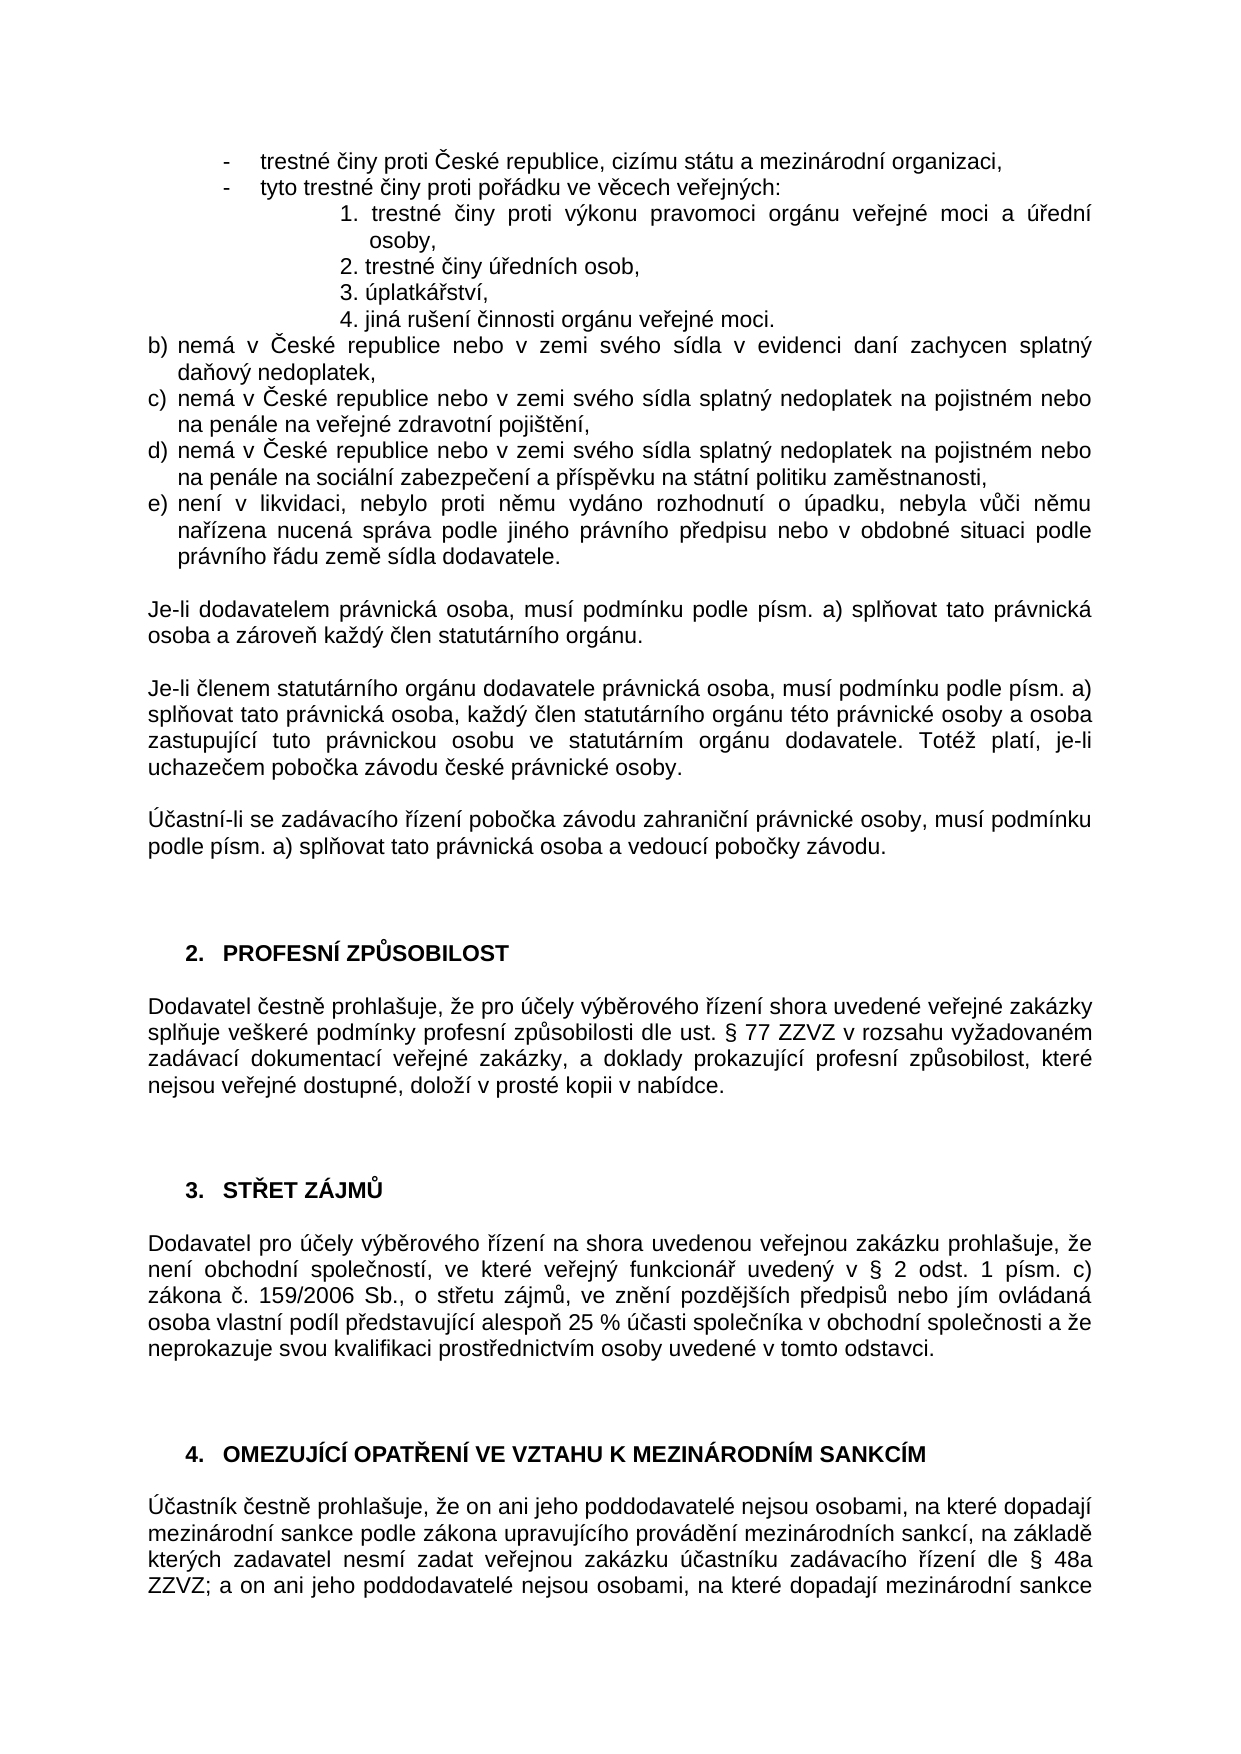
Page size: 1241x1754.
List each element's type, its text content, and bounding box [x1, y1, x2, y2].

text Dodavatel čestně prohlašuje, že pro účely výběrového řízení shora uvedené veřejné zakázky splňuje veškeré podmínky profesní způsobilosti dle ust. § 77 ZZVZ v rozsahu vyžadovaném zadávací dokumentací veřejné zakázky, a doklady prokazující profesní způsobilost, které nejsou veřejné dostupné, doloží v prosté kopii v nabídce. [148, 993, 1093, 1098]
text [148, 1493, 1093, 1599]
text Je-li dodavatelem právnická osoba, musí podmínku podle písm. a) splňovat tato právnická osoba a zároveň každý člen statutárního orgánu. [148, 596, 1093, 648]
list nemá v České republice nebo v zemi svého sídla splatný nedoplatek na pojistném nebo na penále na veřejné zdravotní pojištění, [148, 385, 1093, 437]
list STŘET ZÁJMŮ [185, 1177, 1093, 1203]
list OMEZUJÍCÍ OPATŘENÍ VE VZTAHU K MEZINÁRODNÍM SANKCÍM [185, 1441, 1093, 1467]
list trestné činy proti České republice, cizímu státu a mezinárodní organizaci, [223, 148, 1093, 174]
list tyto trestné činy proti pořádku ve věcech veřejných: [223, 174, 1093, 200]
list není v likvidaci, nebylo proti němu vydáno rozhodnutí o úpadku, nebyla vůči němu nařízena nucená správa podle jiného právního předpisu nebo v obdobné situaci podle právního řádu země sídla dodavatele. [148, 490, 1093, 569]
list 3. úplatkářství, [339, 279, 1093, 306]
text Účastní-li se zadávacího řízení pobočka závodu zahraniční právnické osoby, musí podmínku podle písm. a) splňovat tato právnická osoba a vedoucí pobočky závodu. [148, 806, 1093, 859]
list PROFESNÍ ZPŮSOBILOST [185, 940, 1093, 966]
list 1. trestné činy proti výkonu pravomoci orgánu veřejné moci a úřední osoby, [339, 200, 1093, 253]
list nemá v České republice nebo v zemi svého sídla v evidenci daní zachycen splatný daňový nedoplatek, [148, 332, 1093, 385]
text Dodavatel pro účely výběrového řízení na shora uvedenou veřejnou zakázku prohlašuje, že není obchodní společností, ve které veřejný funkcionář uvedený v § 2 odst. 1 písm. c) zákona č. 159/2006 Sb., o střetu zájmů, ve znění pozdějších předpisů nebo jím ovládaná osoba vlastní podíl představující alespoň 25 % účasti společníka v obchodní společnosti a že neprokazuje svou kvalifikaci prostřednictvím osoby uvedené v tomto odstavci. [148, 1230, 1093, 1362]
list 4. jiná rušení činnosti orgánu veřejné moci. [339, 306, 1093, 332]
text Je-li členem statutárního orgánu dodavatele právnická osoba, musí podmínku podle písm. a) splňovat tato právnická osoba, každý člen statutárního orgánu této právnické osoby a osoba zastupující tuto právnickou osobu ve statutárním orgánu dodavatele. Totéž platí, je-li uchazečem pobočka závodu české právnické osoby. [148, 675, 1093, 780]
list 2. trestné činy úředních osob, [339, 253, 1093, 279]
list nemá v České republice nebo v zemi svého sídla splatný nedoplatek na pojistném nebo na penále na sociální zabezpečení a příspěvku na státní politiku zaměstnanosti, [148, 437, 1093, 490]
